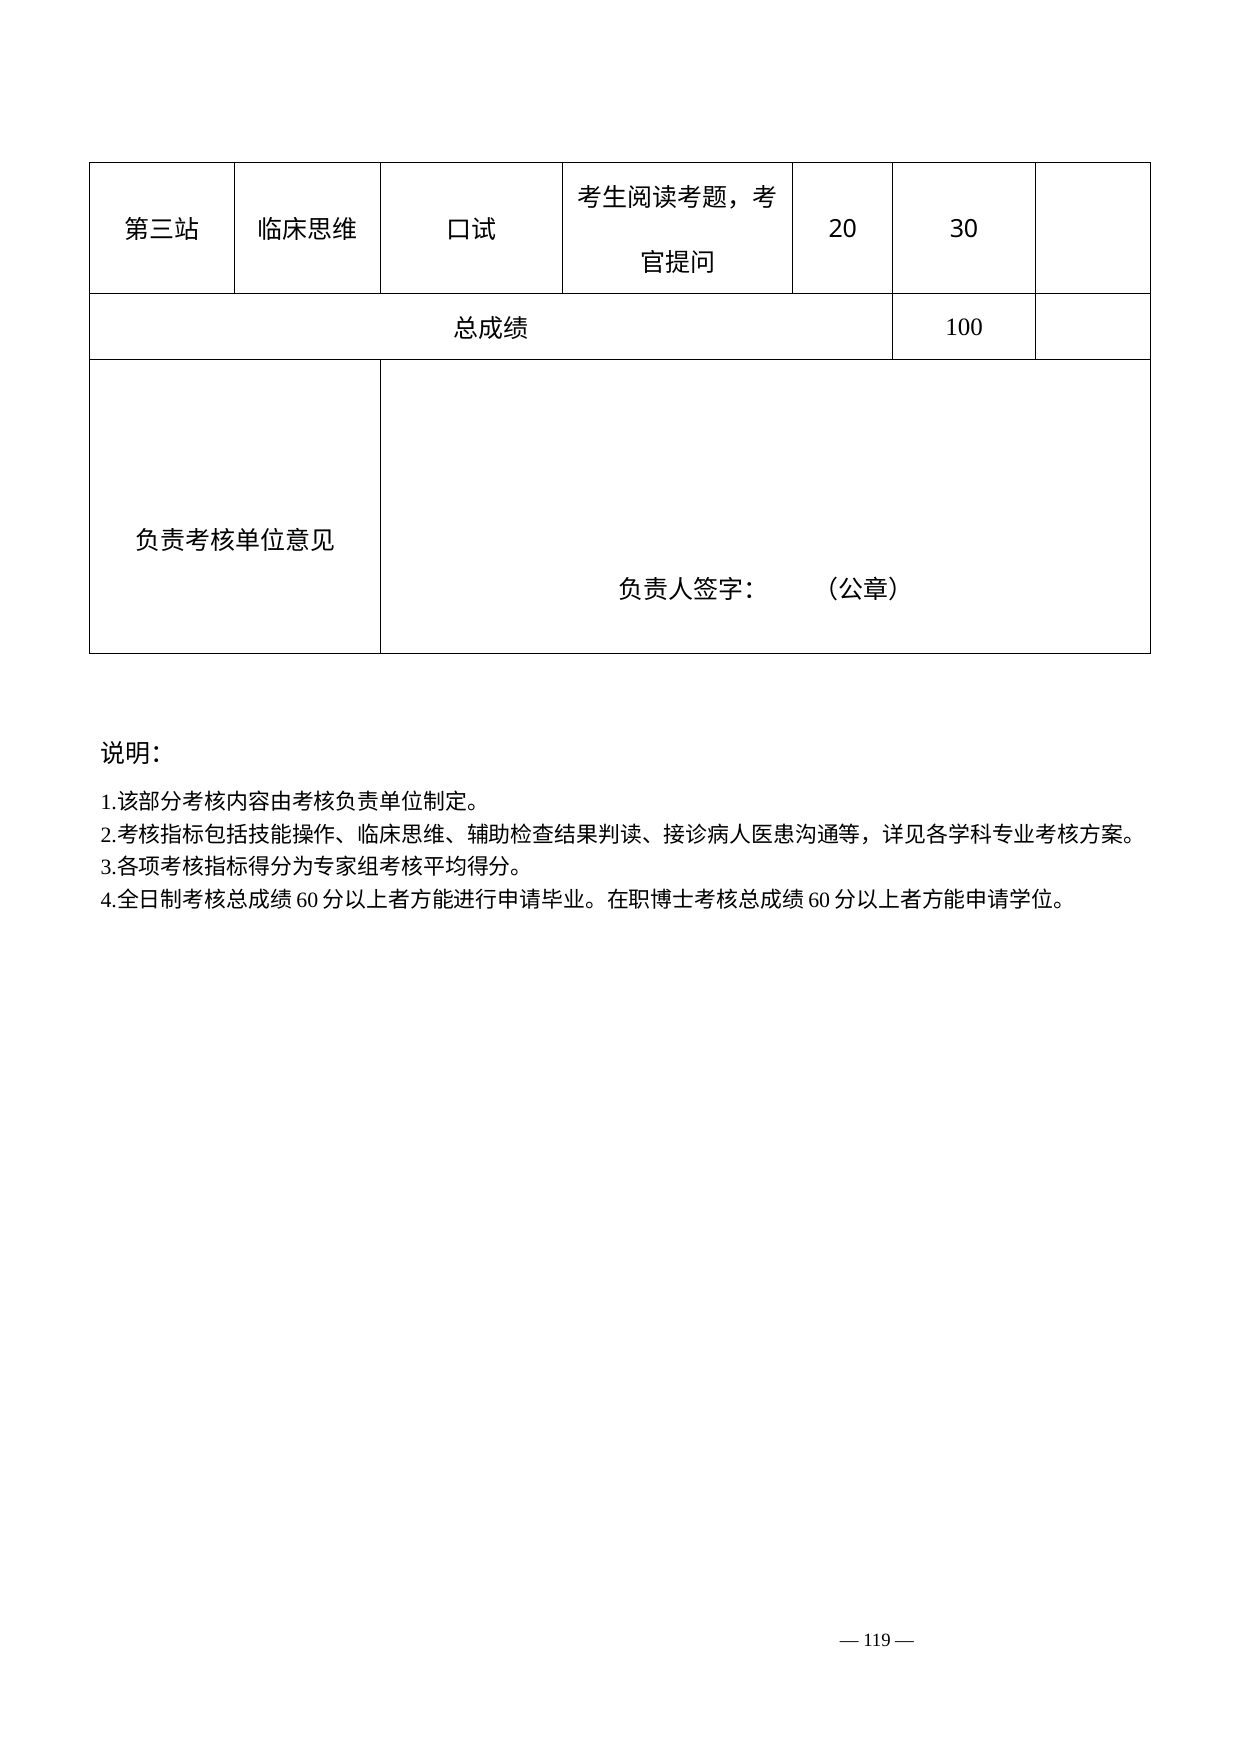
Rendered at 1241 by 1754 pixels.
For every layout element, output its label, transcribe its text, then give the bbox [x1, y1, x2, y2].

text 4.全日制考核总成绩60分以上者方能进行申请毕业。在职博士考核总成绩60分以上者方能申请学位。 [100, 881, 1140, 914]
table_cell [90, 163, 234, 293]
text 2.考核指标包括技能操作、临床思维、辅助检查结果判读、接诊病人医患沟通等，详见各学科专业考核方案。 [100, 816, 1140, 849]
text 1.该部分考核内容由考核负责单位制定。 [100, 784, 1140, 816]
text 3.各项考核指标得分为专家组考核平均得分。 [100, 849, 1140, 881]
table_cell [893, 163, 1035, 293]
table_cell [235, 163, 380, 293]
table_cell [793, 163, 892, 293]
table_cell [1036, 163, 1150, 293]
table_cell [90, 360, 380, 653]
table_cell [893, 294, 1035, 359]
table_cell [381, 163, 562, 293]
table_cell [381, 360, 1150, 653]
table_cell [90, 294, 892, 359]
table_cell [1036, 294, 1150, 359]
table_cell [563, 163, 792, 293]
text 说明： [100, 719, 1140, 784]
